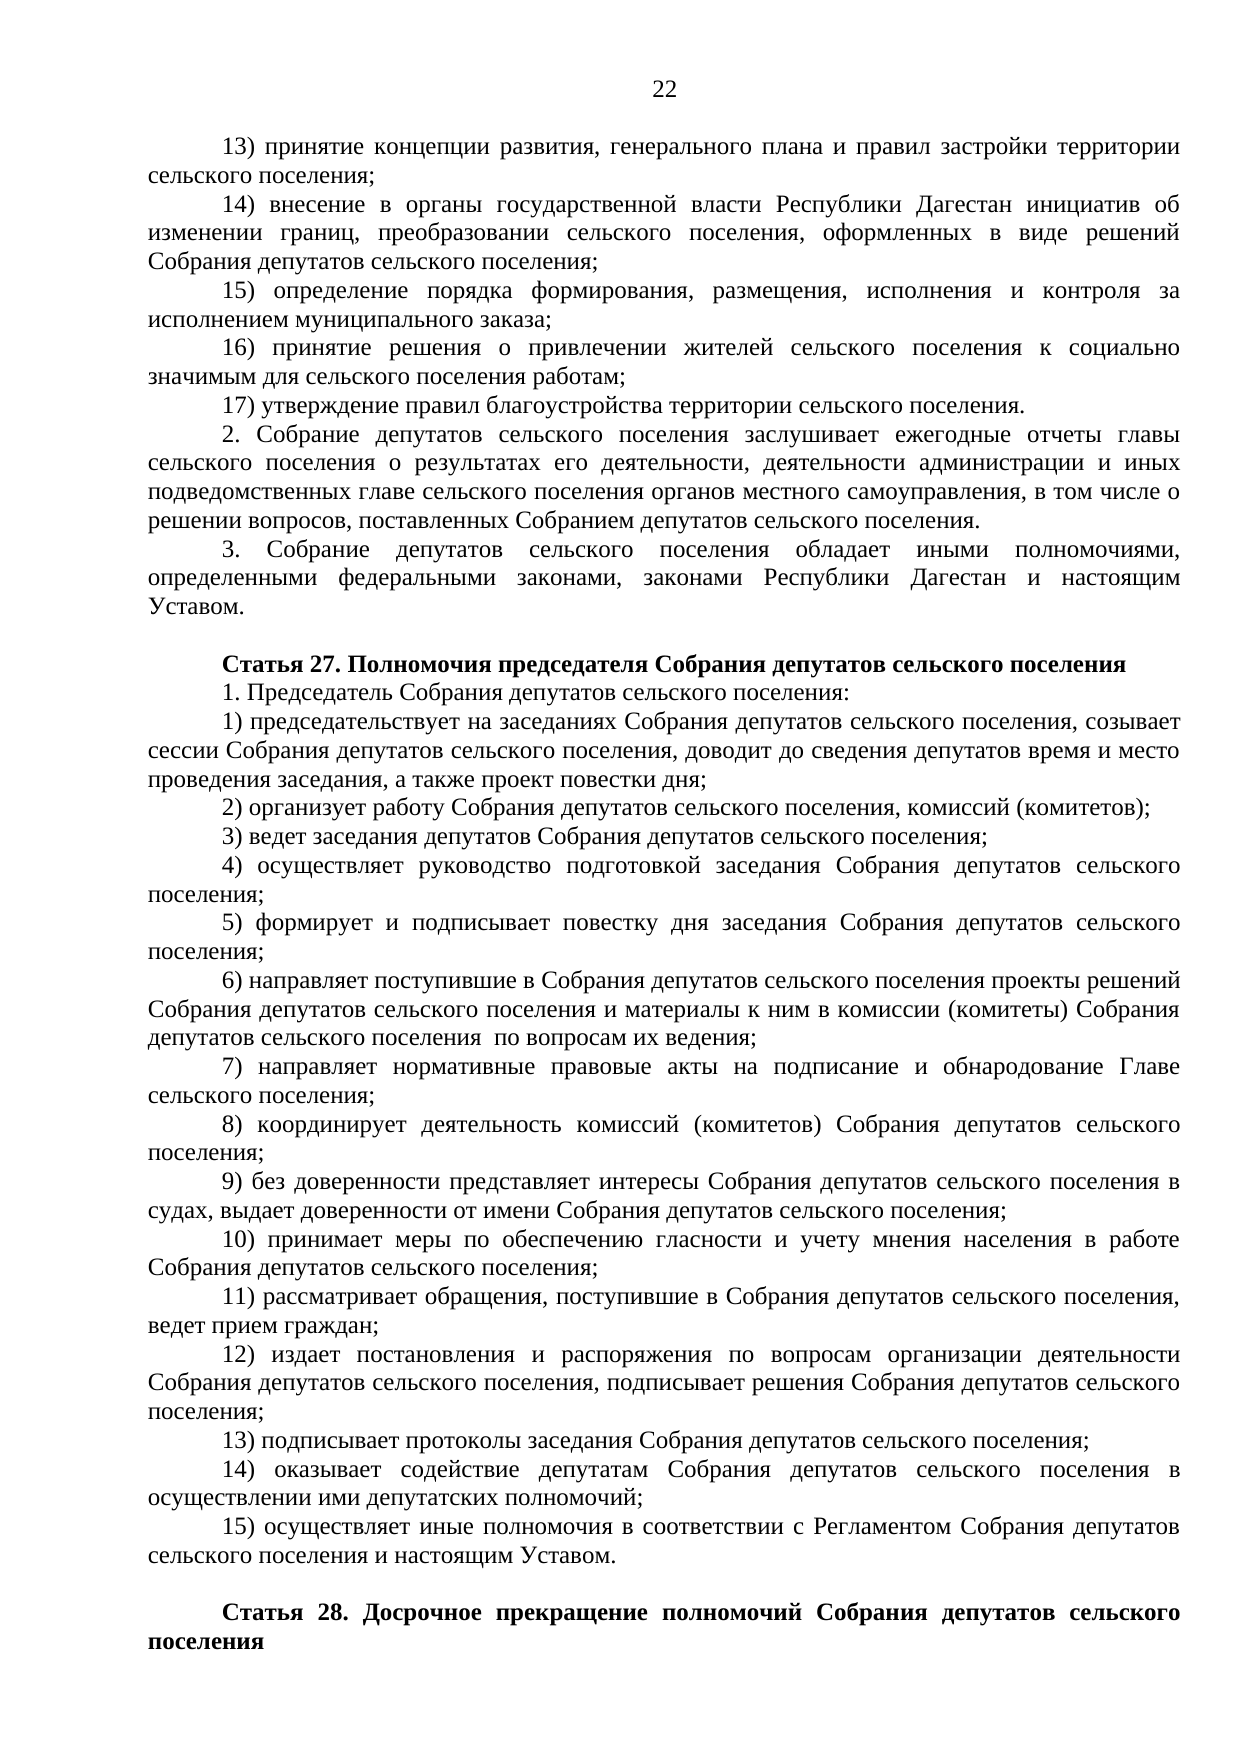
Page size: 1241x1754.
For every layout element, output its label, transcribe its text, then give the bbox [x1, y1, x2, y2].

text 5) формирует и подписывает повестку дня заседания Собрания депутатов сельского поселения; [148, 907, 1181, 965]
text 13) подписывает протоколы заседания Собрания депутатов сельского поселения; [148, 1425, 1181, 1454]
text 14) внесение в органы государственной власти Республики Дагестан инициатив об изменении границ, преобразовании сельского поселения, оформленных в виде решений Собрания депутатов сельского поселения; [148, 189, 1181, 275]
text 1. Председатель Собрания депутатов сельского поселения: [148, 677, 1181, 706]
text 1) председательствует на заседаниях Собрания депутатов сельского поселения, созывает сессии Собрания депутатов сельского поселения, доводит до сведения депутатов время и место проведения заседания, а также проект повестки дня; [148, 706, 1181, 792]
text 2. Собрание депутатов сельского поселения заслушивает ежегодные отчеты главы сельского поселения о результатах его деятельности, деятельности администрации и иных подведомственных главе сельского поселения органов местного самоуправления, в том числе о решении вопросов, поставленных Собранием депутатов сельского поселения. [148, 419, 1181, 534]
text 3. Собрание депутатов сельского поселения обладает иными полномочиями, определенными федеральными законами, законами Республики Дагестан и настоящим Уставом. [148, 534, 1181, 620]
text 15) осуществляет иные полномочия в соответствии с Регламентом Собрания депутатов сельского поселения и настоящим Уставом. [148, 1511, 1181, 1569]
text Статья 27. Полномочия председателя Собрания депутатов сельского поселения [148, 649, 1181, 677]
text 16) принятие решения о привлечении жителей сельского поселения к социально значимым для сельского поселения работам; [148, 332, 1181, 390]
text 12) издает постановления и распоряжения по вопросам организации деятельности Собрания депутатов сельского поселения, подписывает решения Собрания депутатов сельского поселения; [148, 1339, 1181, 1425]
text 2) организует работу Собрания депутатов сельского поселения, комиссий (комитетов); [148, 792, 1181, 821]
text 9) без доверенности представляет интересы Собрания депутатов сельского поселения в судах, выдает доверенности от имени Собрания депутатов сельского поселения; [148, 1166, 1181, 1224]
text 13) принятие концепции развития, генерального плана и правил застройки территории сельского поселения; [148, 131, 1181, 189]
text 11) рассматривает обращения, поступившие в Собрания депутатов сельского поселения, ведет прием граждан; [148, 1281, 1181, 1339]
text 17) утверждение правил благоустройства территории сельского поселения. [148, 390, 1181, 419]
text 14) оказывает содействие депутатам Собрания депутатов сельского поселения в осуществлении ими депутатских полномочий; [148, 1454, 1181, 1511]
text 3) ведет заседания депутатов Собрания депутатов сельского поселения; [148, 821, 1181, 850]
text 15) определение порядка формирования, размещения, исполнения и контроля за исполнением муниципального заказа; [148, 275, 1181, 332]
text 8) координирует деятельность комиссий (комитетов) Собрания депутатов сельского поселения; [148, 1109, 1181, 1166]
text 10) принимает меры по обеспечению гласности и учету мнения населения в работе Собрания депутатов сельского поселения; [148, 1224, 1181, 1281]
text 4) осуществляет руководство подготовкой заседания Собрания депутатов сельского поселения; [148, 850, 1181, 907]
text 7) направляет нормативные правовые акты на подписание и обнародование Главе сельского поселения; [148, 1051, 1181, 1109]
text 6) направляет поступившие в Собрания депутатов сельского поселения проекты решений Собрания депутатов сельского поселения и материалы к ним в комиссии (комитеты) Собрания депутатов сельского поселения по вопросам их ведения; [148, 965, 1181, 1051]
text Статья 28. Досрочное прекращение полномочий Собрания депутатов сельского поселения [148, 1597, 1181, 1655]
